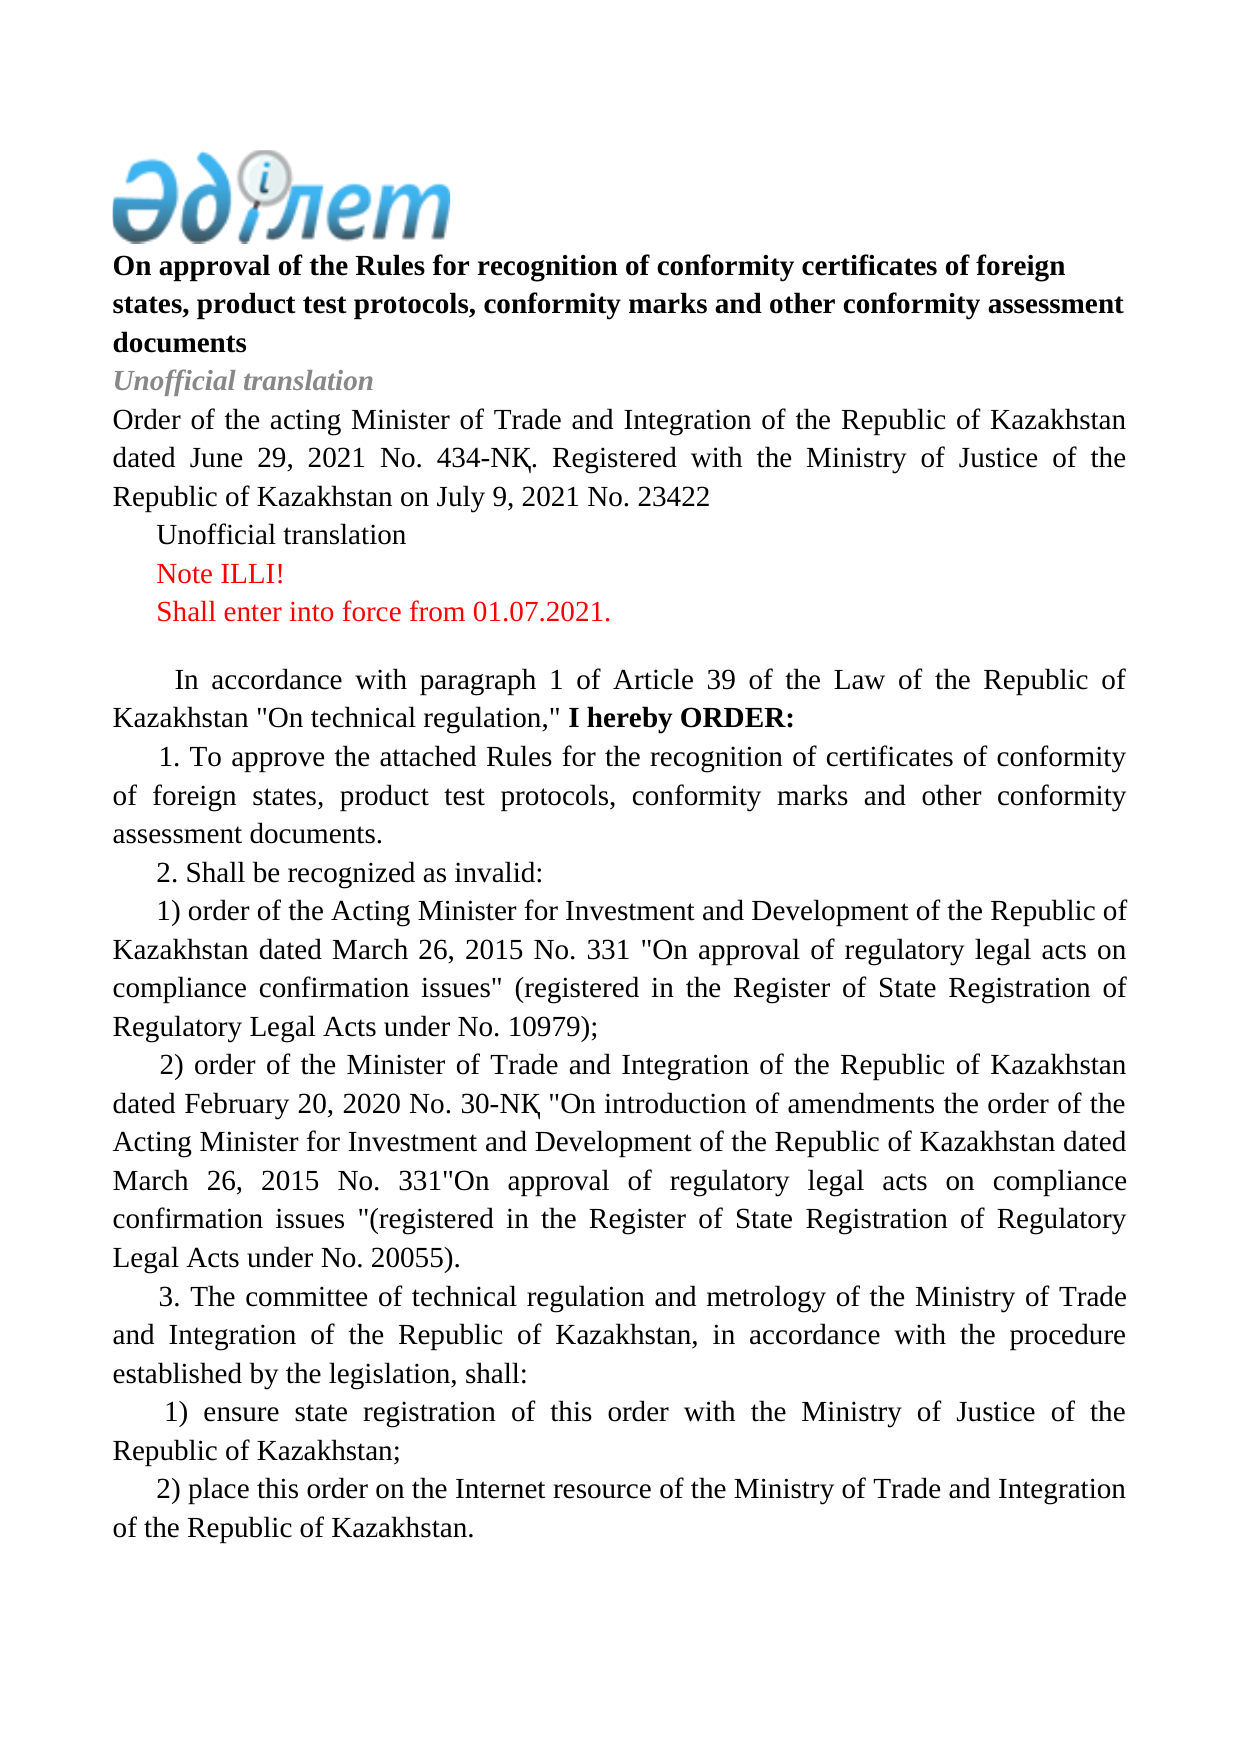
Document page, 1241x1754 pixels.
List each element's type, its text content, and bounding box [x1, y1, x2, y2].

text Order of the acting Minister of Trade and Integration of the Republic of Kazakhstan dated June 29, 2021 No. 434-NҚ. Registered with the Ministry of Justice of the Republic of Kazakhstan on July 9, 2021 No. 23422 [112, 402, 1128, 512]
text 1. To approve the attached Rules for the recognition of certificates of conformity of foreign states, product test protocols, conformity marks and other conformity assessment documents. [112, 739, 1128, 850]
text Unofficial translation [112, 517, 1128, 551]
text 2) order of the Minister of Trade and Integration of the Republic of Kazakhstan dated February 20, 2020 No. 30-NҚ "On introduction of amendments the order of the Acting Minister for Investment and Development of the Republic of Kazakhstan dated March 26, 2015 No. 331"On approval of regulatory legal acts on compliance confirmation issues "(registered in the Register of State Registration of Regulatory Legal Acts under No. 20055). [112, 1047, 1128, 1274]
text Note ILLI! Shall enter into force from 01.07.2021. [112, 556, 1128, 658]
picture [112, 150, 451, 244]
text 3. The committee of technical regulation and metrology of the Ministry of Trade and Integration of the Republic of Kazakhstan, in accordance with the procedure established by the legislation, shall: [112, 1279, 1128, 1389]
text In accordance with paragraph 1 of Article 39 of the Law of the Republic of Kazakhstan "On technical regulation," I hereby ORDER: [112, 662, 1128, 734]
text 1) order of the Acting Minister for Investment and Development of the Republic of Kazakhstan dated March 26, 2015 No. 331 "On approval of regulatory legal acts on compliance confirmation issues" (registered in the Register of State Registration of Regulatory Legal Acts under No. 10979); [112, 893, 1128, 1042]
text 2. Shall be recognized as invalid: [112, 855, 1128, 888]
text On approval of the Rules for recognition of conformity certificates of foreign states, product test protocols, conformity marks and other conformity assessment documents [112, 248, 1128, 358]
text 1) ensure state registration of this order with the Ministry of Justice of the Republic of Kazakhstan; [112, 1394, 1128, 1466]
text Unofficial translation [112, 363, 1128, 397]
text 2) place this order on the Internet resource of the Ministry of Trade and Integration of the Republic of Kazakhstan. [112, 1471, 1128, 1543]
